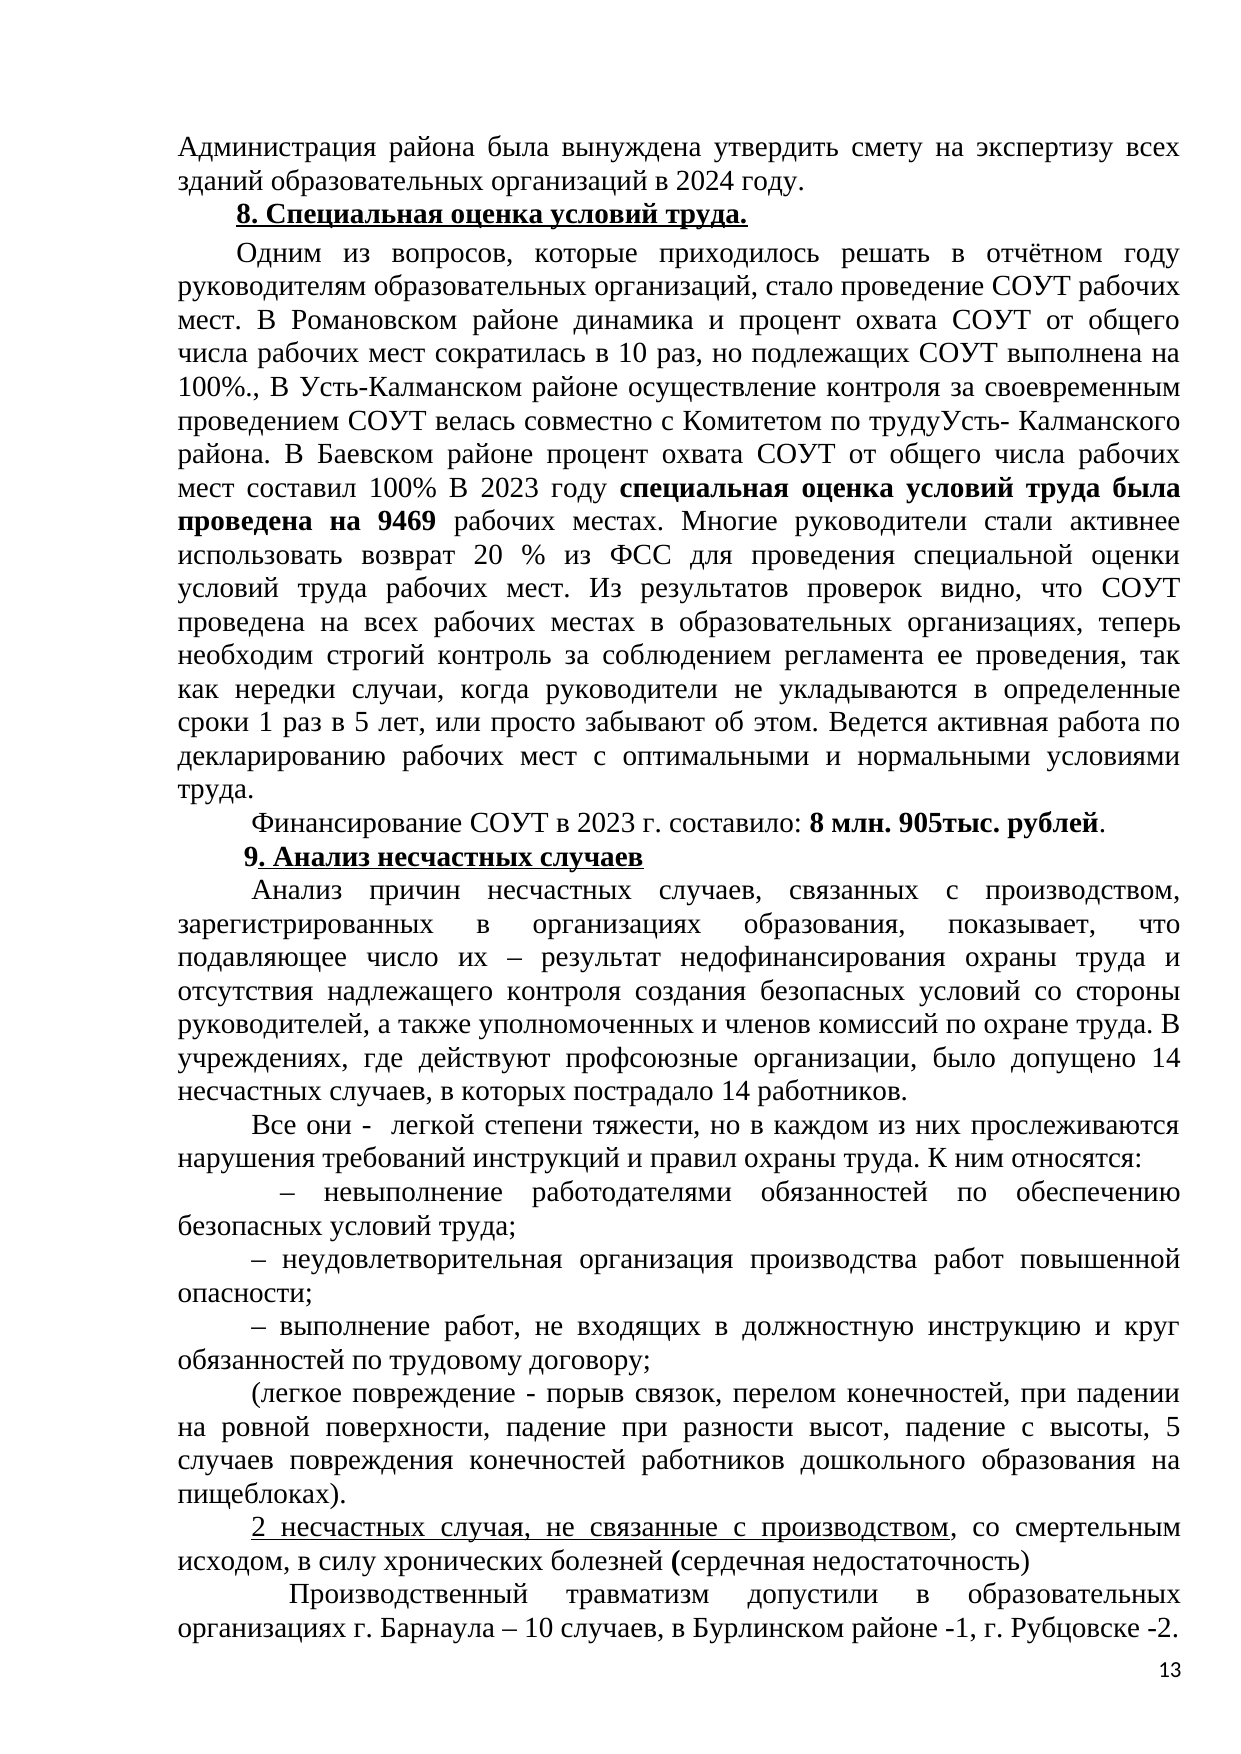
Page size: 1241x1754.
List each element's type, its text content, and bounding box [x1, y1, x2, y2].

text – выполнение работ, не входящих в должностную инструкцию и круг обязанностей по трудовому договору; [177, 1308, 1181, 1375]
text Анализ причин несчастных случаев, связанных с производством, зарегистрированных в организациях образования, показывает, что подавляющее число их – результат недофинансирования охраны труда и отсутствия надлежащего контроля создания безопасных условий со стороны руководителей, а также уполномоченных и членов комиссий по охране труда. В учреждениях, где действуют профсоюзные организации, было допущено 14 несчастных случаев, в которых пострадало 14 работников. [177, 872, 1181, 1107]
text 2 несчастных случая, не связанные с производством, со смертельным исходом, в силу хронических болезней (сердечная недостаточность) [177, 1509, 1181, 1577]
text – невыполнение работодателями обязанностей по обеспечению безопасных условий труда; [177, 1174, 1181, 1241]
text Финансирование СОУТ в 2023 г. составило: 8 млн. 905тыс. рублей. [177, 805, 1181, 839]
text (легкое повреждение - порыв связок, перелом конечностей, при падении на ровной поверхности, падение при разности высот, падение с высоты, 5 случаев повреждения конечностей работников дошкольного образования на пищеблоках). [177, 1375, 1181, 1509]
text Одним из вопросов, которые приходилось решать в отчётном году руководителям образовательных организаций, стало проведение СОУТ рабочих мест. В Романовском районе динамика и процент охвата СОУТ от общего числа рабочих мест сократилась в 10 раз, но подлежащих СОУТ выполнена на 100%., В Усть-Калманском районе осуществление контроля за своевременным проведением СОУТ велась совместно с Комитетом по трудуУсть- Калманского района. В Баевском районе процент охвата СОУТ от общего числа рабочих мест составил 100% В 2023 году специальная оценка условий труда была проведена на 9469 рабочих местах. Многие руководители стали активнее использовать возврат 20 % из ФСС для проведения специальной оценки условий труда рабочих мест. Из результатов проверок видно, что СОУТ проведена на всех рабочих местах в образовательных организациях, теперь необходим строгий контроль за соблюдением регламента ее проведения, так как нередки случаи, когда руководители не укладываются в определенные сроки 1 раз в 5 лет, или просто забывают об этом. Ведется активная работа по декларированию рабочих мест с оптимальными и нормальными условиями труда. [177, 235, 1181, 805]
text 9. Анализ несчастных случаев [177, 839, 1181, 872]
text Производственный травматизм допустили в образовательных организациях г. Барнаула – 10 случаев, в Бурлинском районе -1, г. Рубцовске -2. [177, 1577, 1181, 1644]
text Все они - легкой степени тяжести, но в каждом из них прослеживаются нарушения требований инструкций и правил охраны труда. К ним относятся: [177, 1107, 1181, 1174]
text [177, 129, 1181, 196]
text 8. Специальная оценка условий труда. [177, 196, 1181, 230]
text – неудовлетворительная организация производства работ повышенной опасности; [177, 1241, 1181, 1308]
